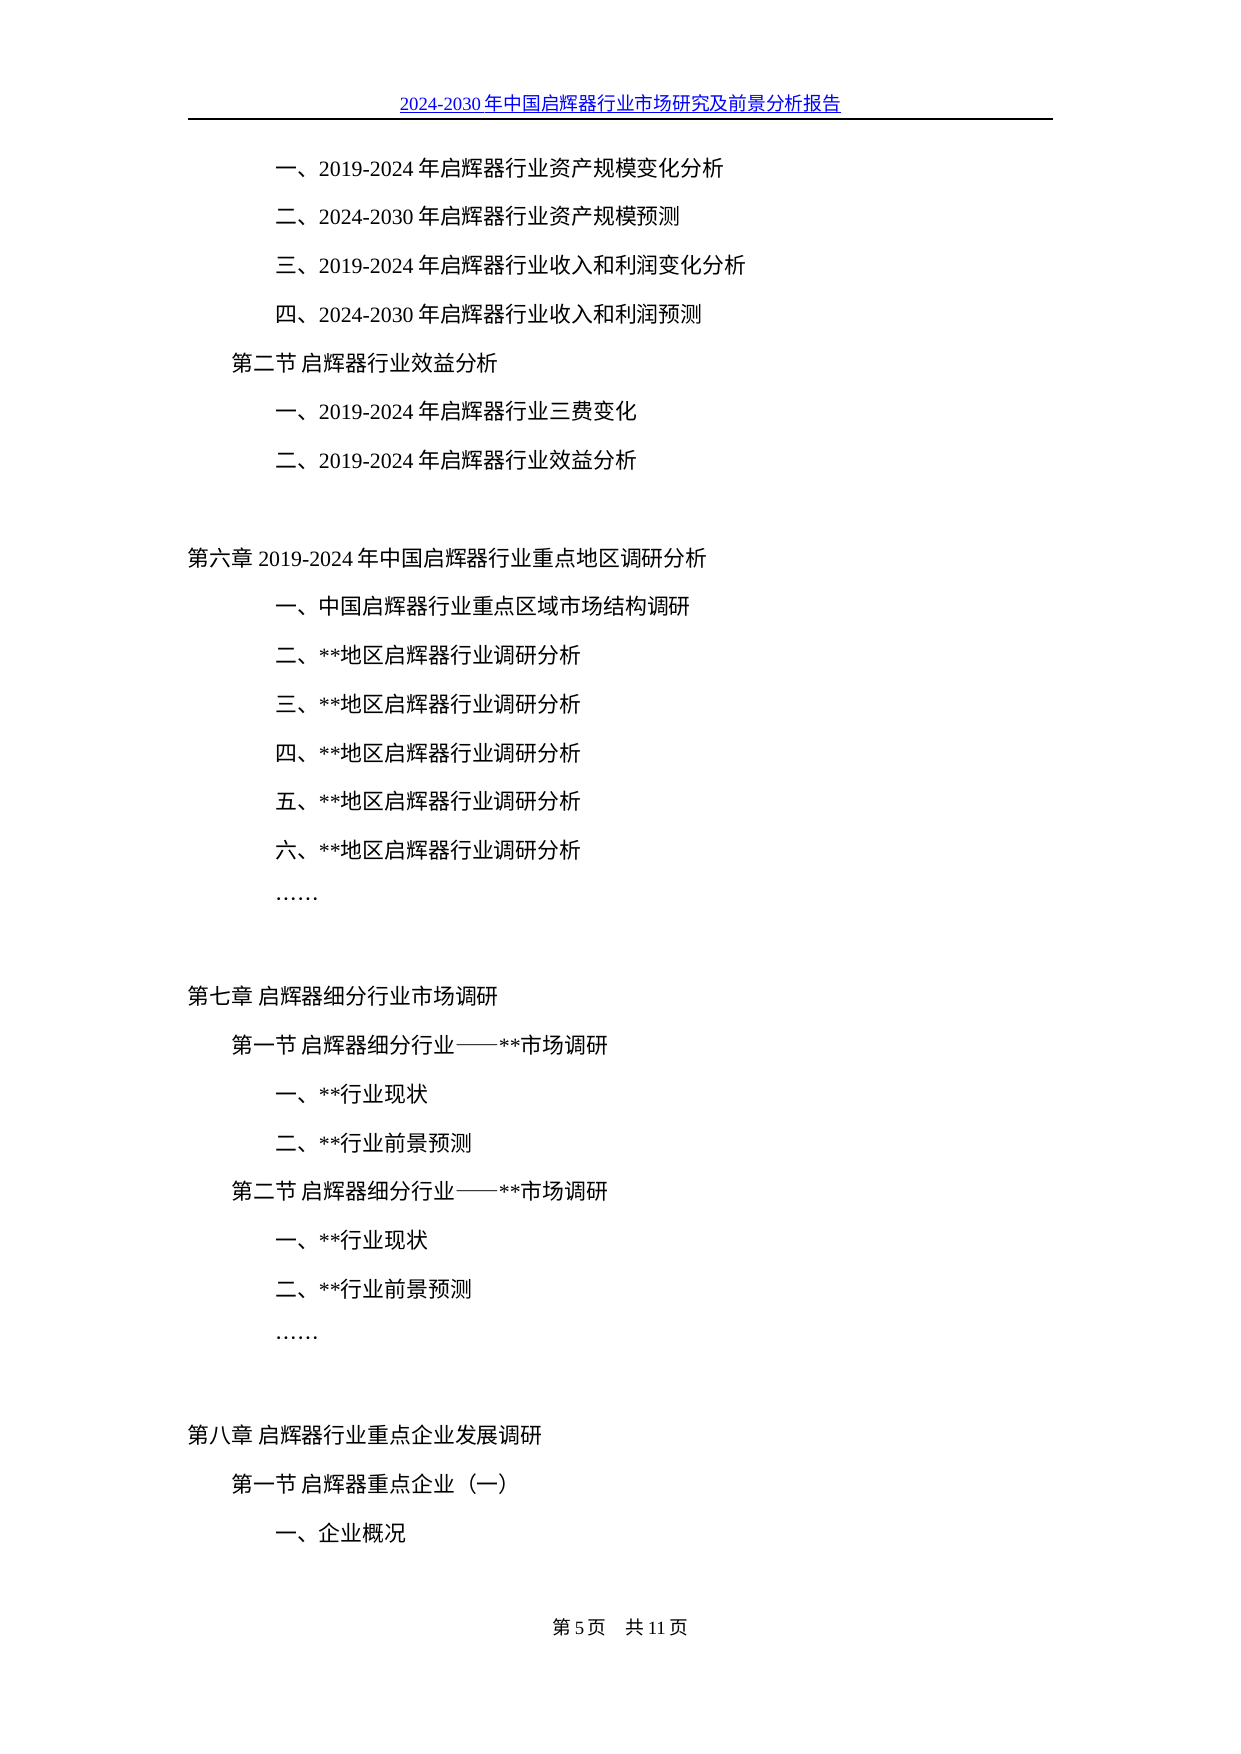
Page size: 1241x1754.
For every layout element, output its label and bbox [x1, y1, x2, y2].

text [187, 150, 1053, 1548]
